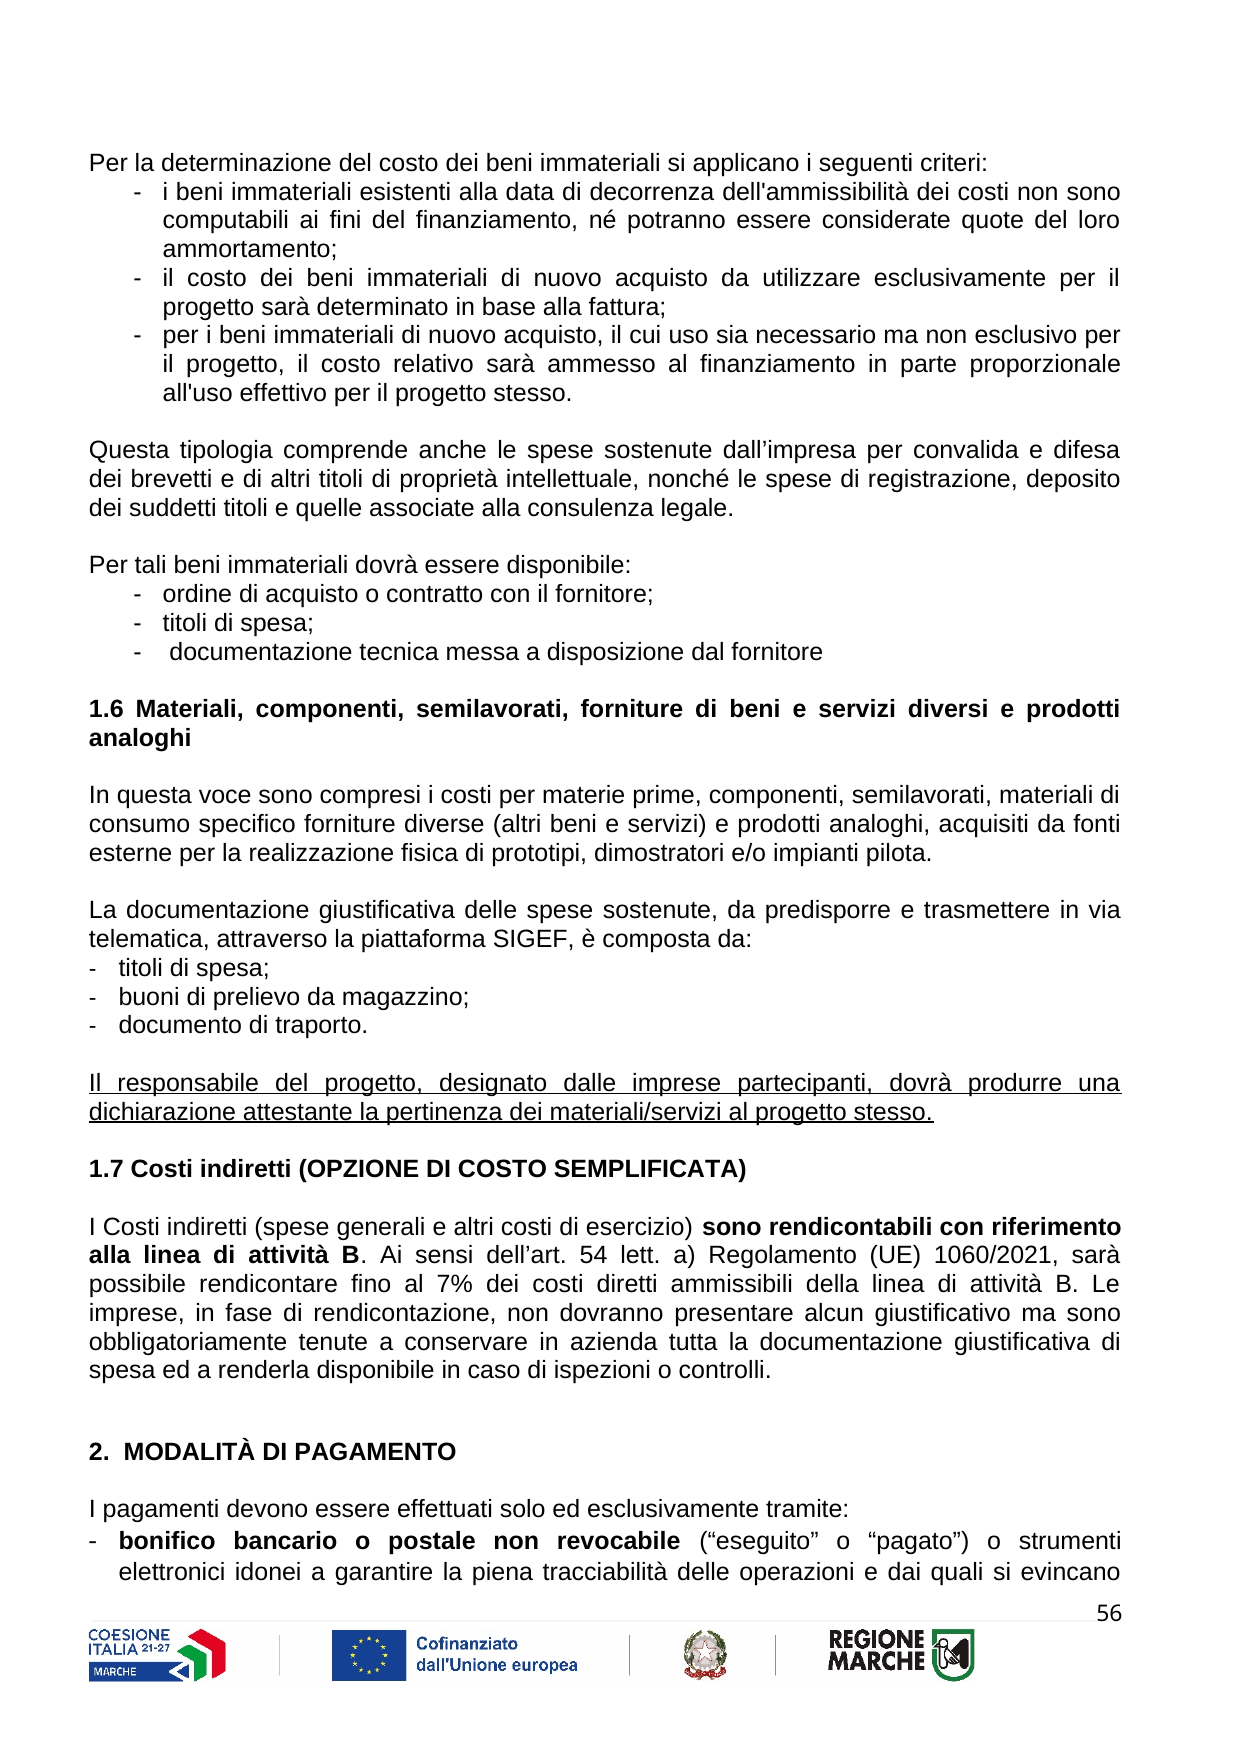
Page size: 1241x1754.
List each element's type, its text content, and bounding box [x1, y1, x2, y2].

text - ordine di acquisto o contratto con il fornitore; [89, 579, 1122, 608]
text 1.7 Costi indiretti (OPZIONE DI COSTO SEMPLIFICATA) [89, 1154, 1122, 1183]
text Per tali beni immateriali dovrà essere disponibile: [89, 550, 1122, 579]
text I Costi indiretti (spese generali e altri costi di esercizio) sono rendicontabili con riferimento alla linea di attività B. Ai sensi dell’art. 54 lett. a) Regolamento (UE) 1060/2021, sarà possibile rendicontare fino al 7% dei costi diretti ammissibili della linea di attività B. Le imprese, in fase di rendicontazione, non dovranno presentare alcun giustificativo ma sono obbligatoriamente tenute a conservare in azienda tutta la documentazione giustificativa di spesa ed a renderla disponibile in caso di ispezioni o controlli. [89, 1211, 1122, 1384]
picture [88, 1628, 975, 1682]
text 1.6 Materiali, componenti, semilavorati, forniture di beni e servizi diversi e prodotti analoghi [89, 694, 1122, 751]
list documento di traporto. [89, 1010, 1122, 1039]
text 2. MODALITÀ DI PAGAMENTO [89, 1437, 1122, 1466]
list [89, 1523, 1122, 1586]
text - i beni immateriali esistenti alla data di decorrenza dell'ammissibilità dei costi non sono computabili ai fini del finanziamento, né potranno essere considerate quote del loro ammortamento; [133, 176, 1122, 263]
text In questa voce sono compresi i costi per materie prime, componenti, semilavorati, materiali di consumo specifico forniture diverse (altri beni e servizi) e prodotti analoghi, acquisiti da fonti esterne per la realizzazione fisica di prototipi, dimostratori e/o impianti pilota. [89, 780, 1122, 866]
text I pagamenti devono essere effettuati solo ed esclusivamente tramite: [89, 1494, 1122, 1523]
text - per i beni immateriali di nuovo acquisto, il cui uso sia necessario ma non esclusivo per il progetto, il costo relativo sarà ammesso al finanziamento in parte proporzionale all'uso effettivo per il progetto stesso. [133, 320, 1122, 406]
text Il responsabile del progetto, designato dalle imprese partecipanti, dovrà produrre una dichiarazione attestante la pertinenza dei materiali/servizi al progetto stesso. [89, 1094, 1122, 1125]
text Per la determinazione del costo dei beni immateriali si applicano i seguenti criteri: [89, 148, 1122, 176]
text - il costo dei beni immateriali di nuovo acquisto da utilizzare esclusivamente per il progetto sarà determinato in base alla fattura; [133, 263, 1122, 320]
list titoli di spesa; [89, 953, 1122, 981]
text - documentazione tecnica messa a disposizione dal fornitore [89, 636, 1122, 665]
text - titoli di spesa; [89, 608, 1122, 636]
text Il responsabile del progetto, designato dalle imprese partecipanti, dovrà produrre una dichiarazione attestante la pertinenza dei materiali/servizi al progetto stesso. [89, 1068, 1122, 1093]
text La documentazione giustificativa delle spese sostenute, da predisporre e trasmettere in via telematica, attraverso la piattaforma SIGEF, è composta da: [89, 895, 1122, 953]
text Questa tipologia comprende anche le spese sostenute dall’impresa per convalida e difesa dei brevetti e di altri titoli di proprietà intellettuale, nonché le spese di registrazione, deposito dei suddetti titoli e quelle associate alla consulenza legale. [89, 435, 1122, 521]
list buoni di prelievo da magazzino; [89, 981, 1122, 1010]
